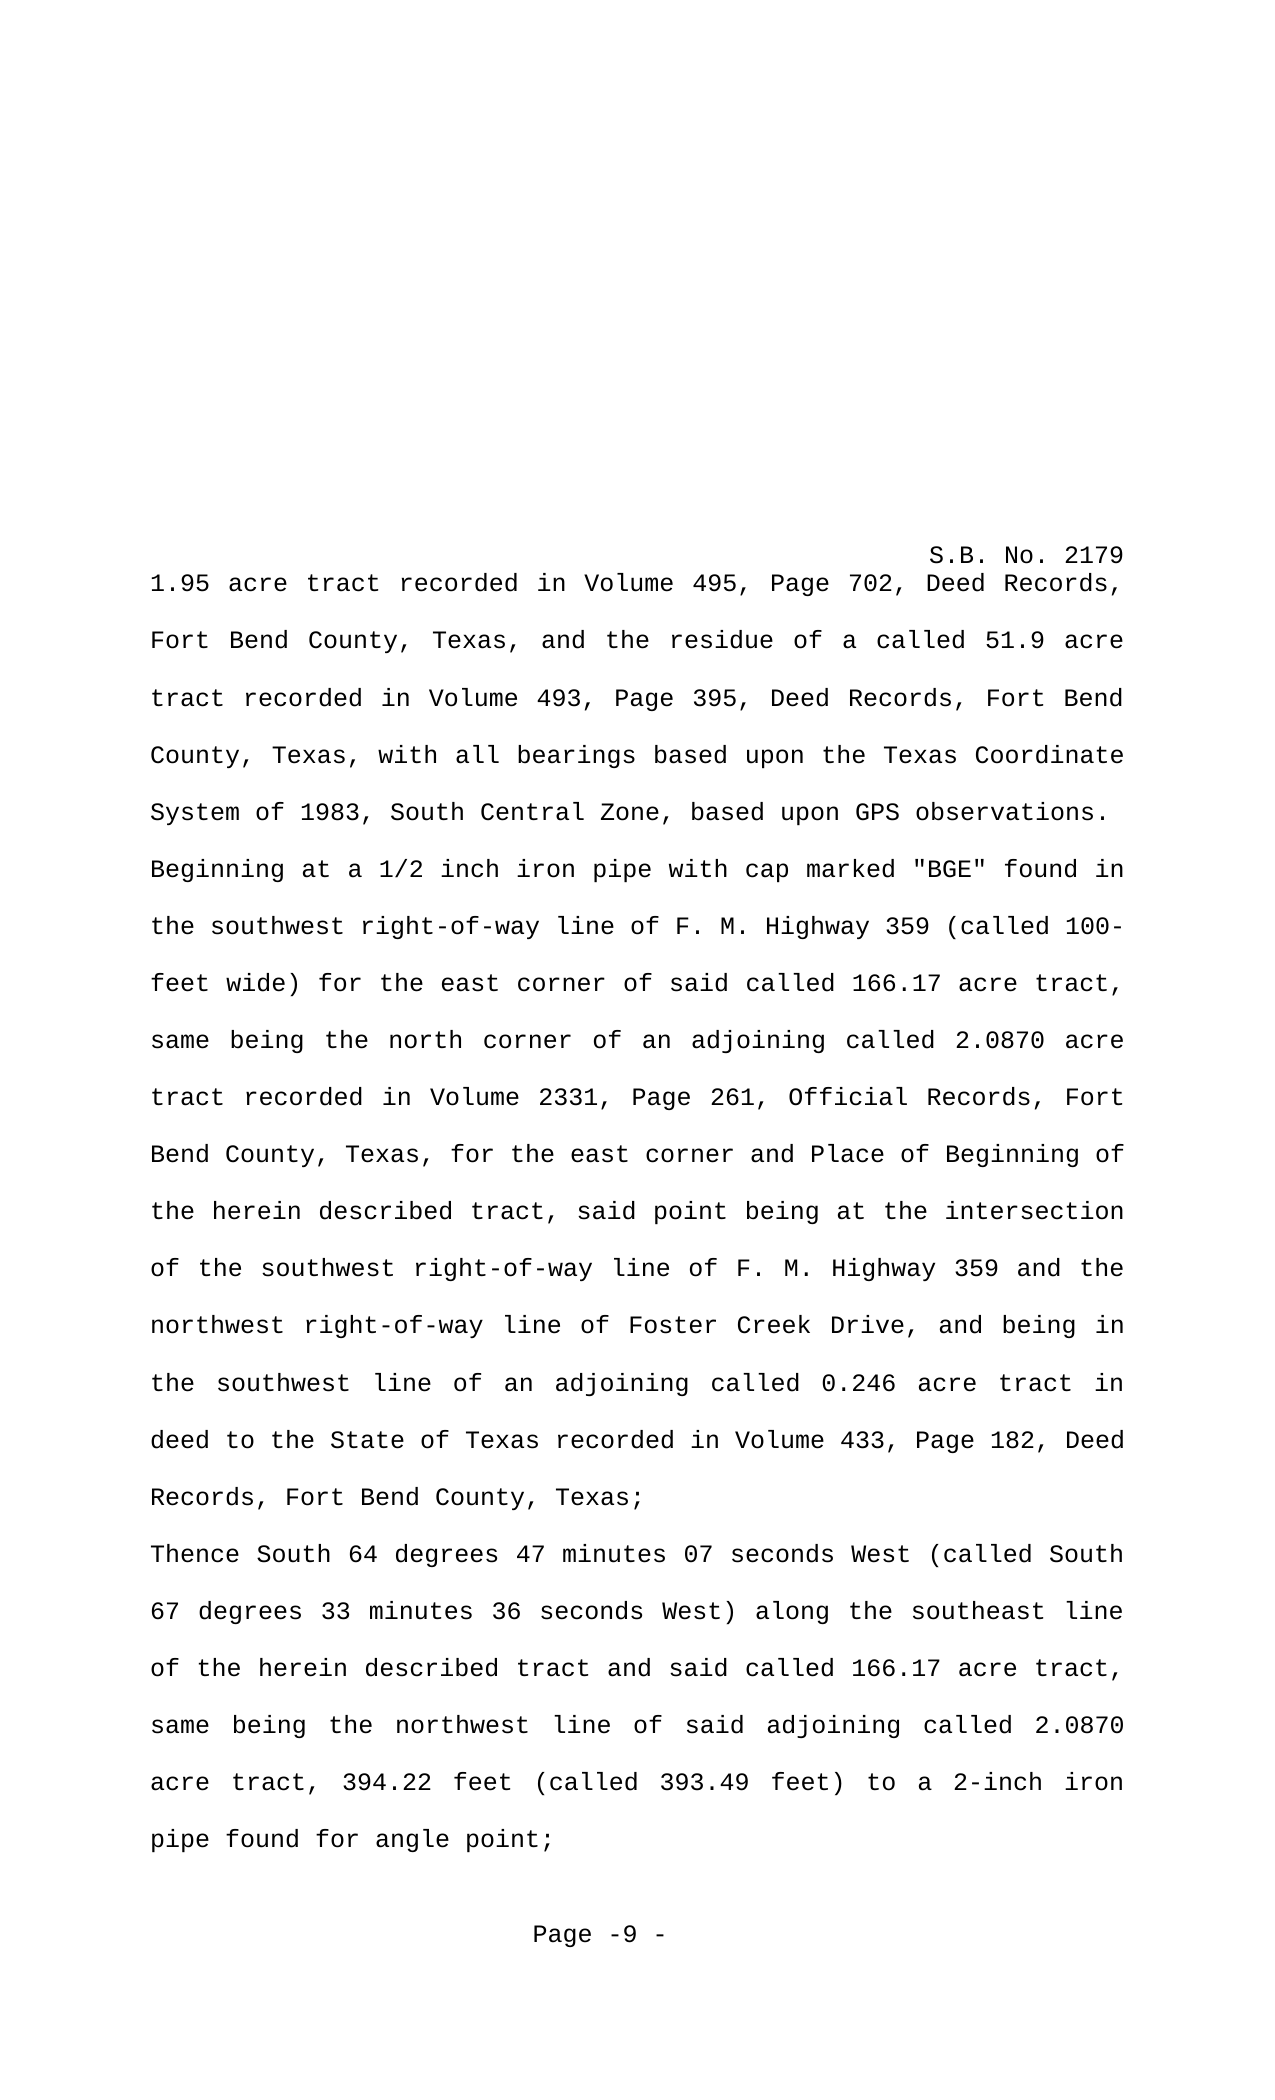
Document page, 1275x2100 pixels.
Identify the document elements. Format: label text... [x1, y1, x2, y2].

text Thence South 64 degrees 47 minutes 07 seconds West (called South 67 degrees 33 minutes 36 seconds West) along the southeast line of the herein described tract and said called 166.17 acre tract, same being the northwest line of said adjoining called 2.0870 acre tract, 394.22 feet (called 393.49 feet) to a 2-inch iron pipe found for angle point; [150, 1541, 1125, 1855]
text Beginning at a 1/2 inch iron pipe with cap marked "BGE" found in the southwest right-of-way line of F. M. Highway 359 (called 100-feet wide) for the east corner of said called 166.17 acre tract, same being the north corner of an adjoining called 2.0870 acre tract recorded in Volume 2331, Page 261, Official Records, Fort Bend County, Texas, for the east corner and Place of Beginning of the herein described tract, said point being at the intersection of the southwest right-of-way line of F. M. Highway 359 and the northwest right-of-way line of Foster Creek Drive, and being in the southwest line of an adjoining called 0.246 acre tract in deed to the State of Texas recorded in Volume 433, Page 182, Deed Records, Fort Bend County, Texas; [150, 856, 1125, 1513]
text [150, 571, 1125, 828]
